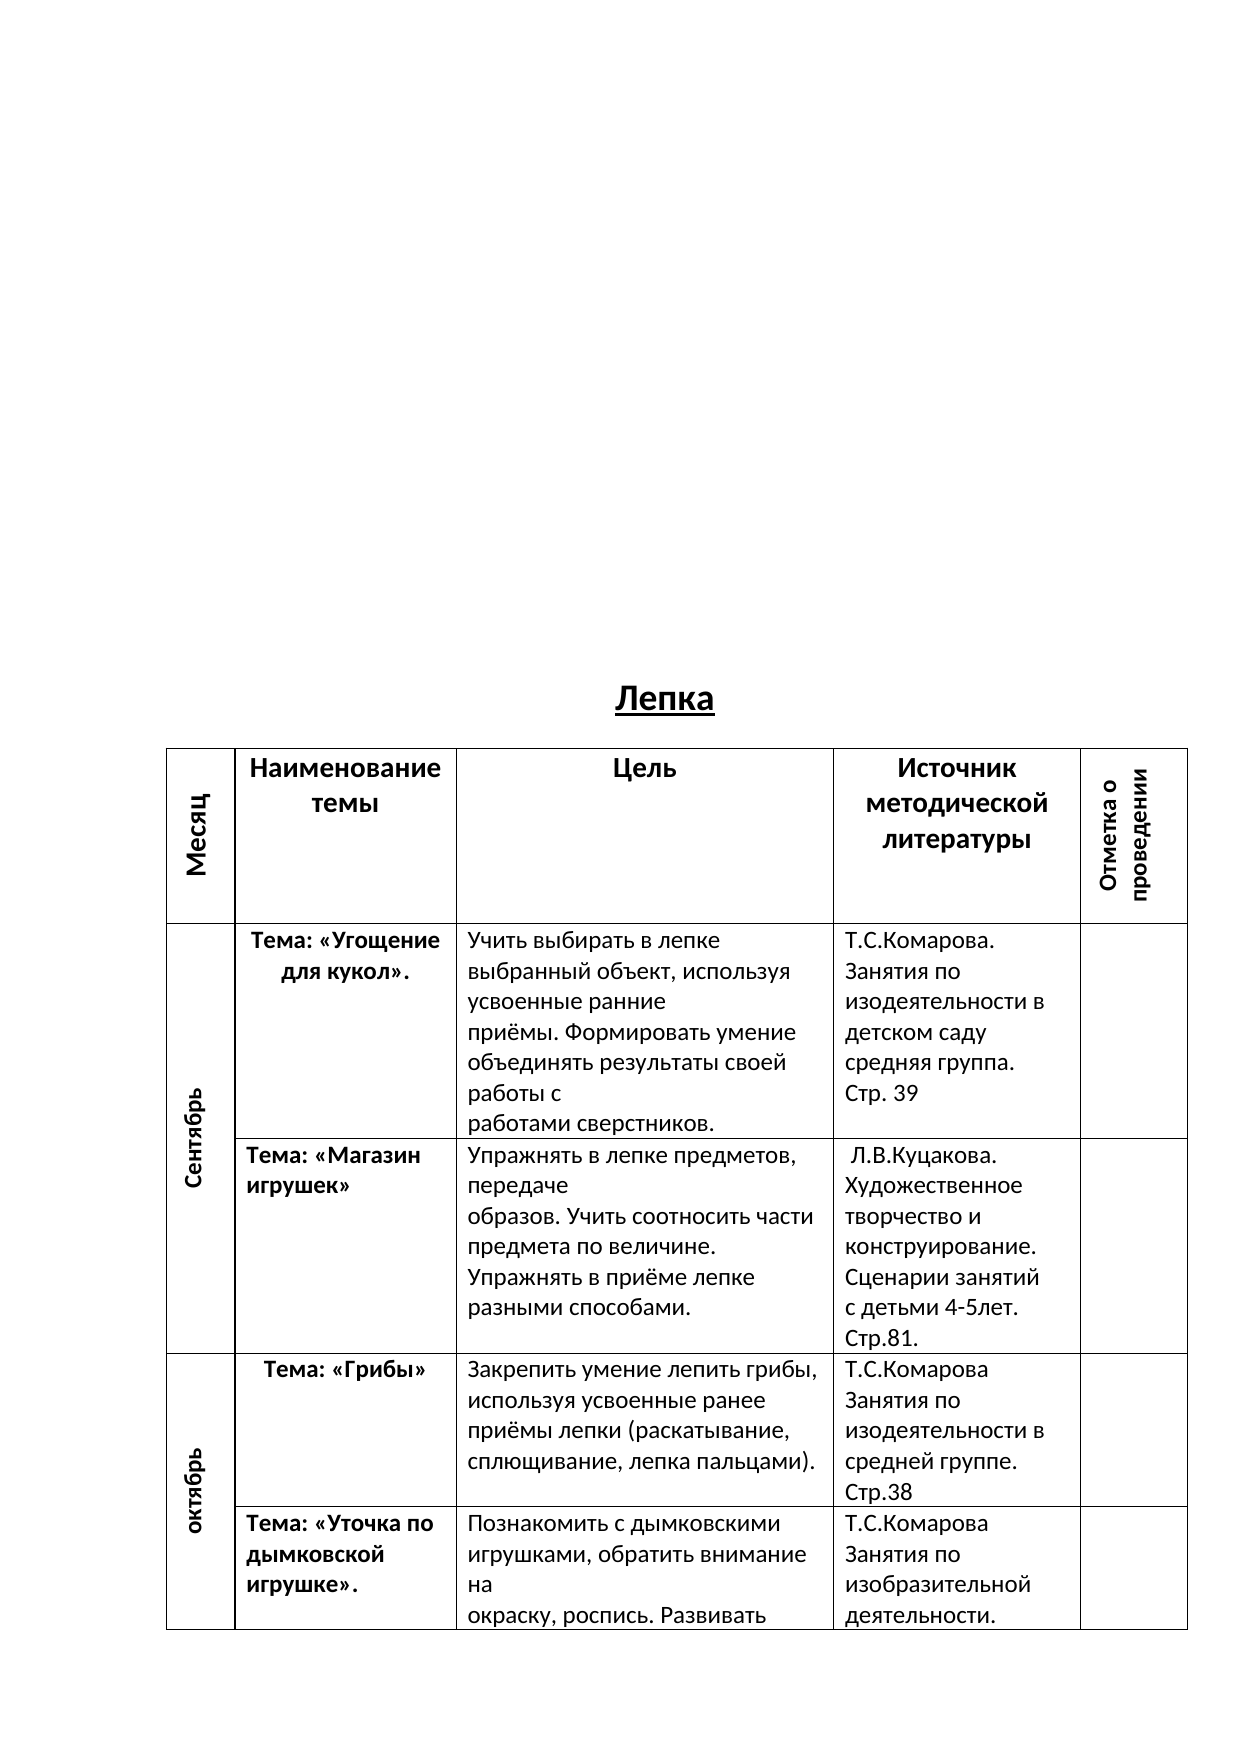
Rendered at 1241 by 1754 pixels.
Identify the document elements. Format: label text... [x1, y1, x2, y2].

table_header Источник методической литературы [834, 749, 1080, 923]
table_cell октябрь [167, 1354, 234, 1629]
table_header Месяц [167, 749, 234, 923]
table_cell Т.С.Комарова Занятия по изодеятельности в средней группе. Стр.38 [834, 1354, 1080, 1506]
table_cell Т.С.Комарова. Занятия по изодеятельности в детском саду средняя группа. Стр. 39 [834, 924, 1080, 1138]
table_header Цель [457, 749, 833, 923]
table_cell [1081, 1507, 1187, 1629]
table_cell [1081, 1139, 1187, 1353]
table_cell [457, 1507, 833, 1629]
table_cell [1081, 1354, 1187, 1506]
table_cell Тема: «Магазин игрушек» [236, 1139, 456, 1353]
table_cell Л.В.Куцакова. Художественное творчество и конструирование. Сценарии занятий с детьми 4-5лет. Стр.81. [834, 1139, 1080, 1353]
table_cell Закрепить умение лепить грибы, используя усвоенные ранее приёмы лепки (раскатывание, сплющивание, лепка пальцами). [457, 1354, 833, 1506]
table_cell Тема: «Грибы» [236, 1354, 456, 1506]
table_cell Упражнять в лепке предметов, передаче образов. Учить соотносить части предмета по величине. Упражнять в приёме лепке разными способами. [457, 1139, 833, 1353]
table_header Наименование темы [236, 749, 456, 923]
text Лепка [177, 674, 1152, 720]
table_cell Сентябрь [167, 924, 234, 1353]
table_cell Учить выбирать в лепке выбранный объект, используя усвоенные ранние приёмы. Формировать умение объединять результаты своей работы с работами сверстников. [457, 924, 833, 1138]
table_cell Тема: «Угощение для кукол». [236, 924, 456, 1138]
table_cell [236, 1507, 456, 1629]
table_cell [1081, 924, 1187, 1138]
table_header Отметка о проведении [1081, 749, 1187, 923]
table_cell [834, 1507, 1080, 1629]
